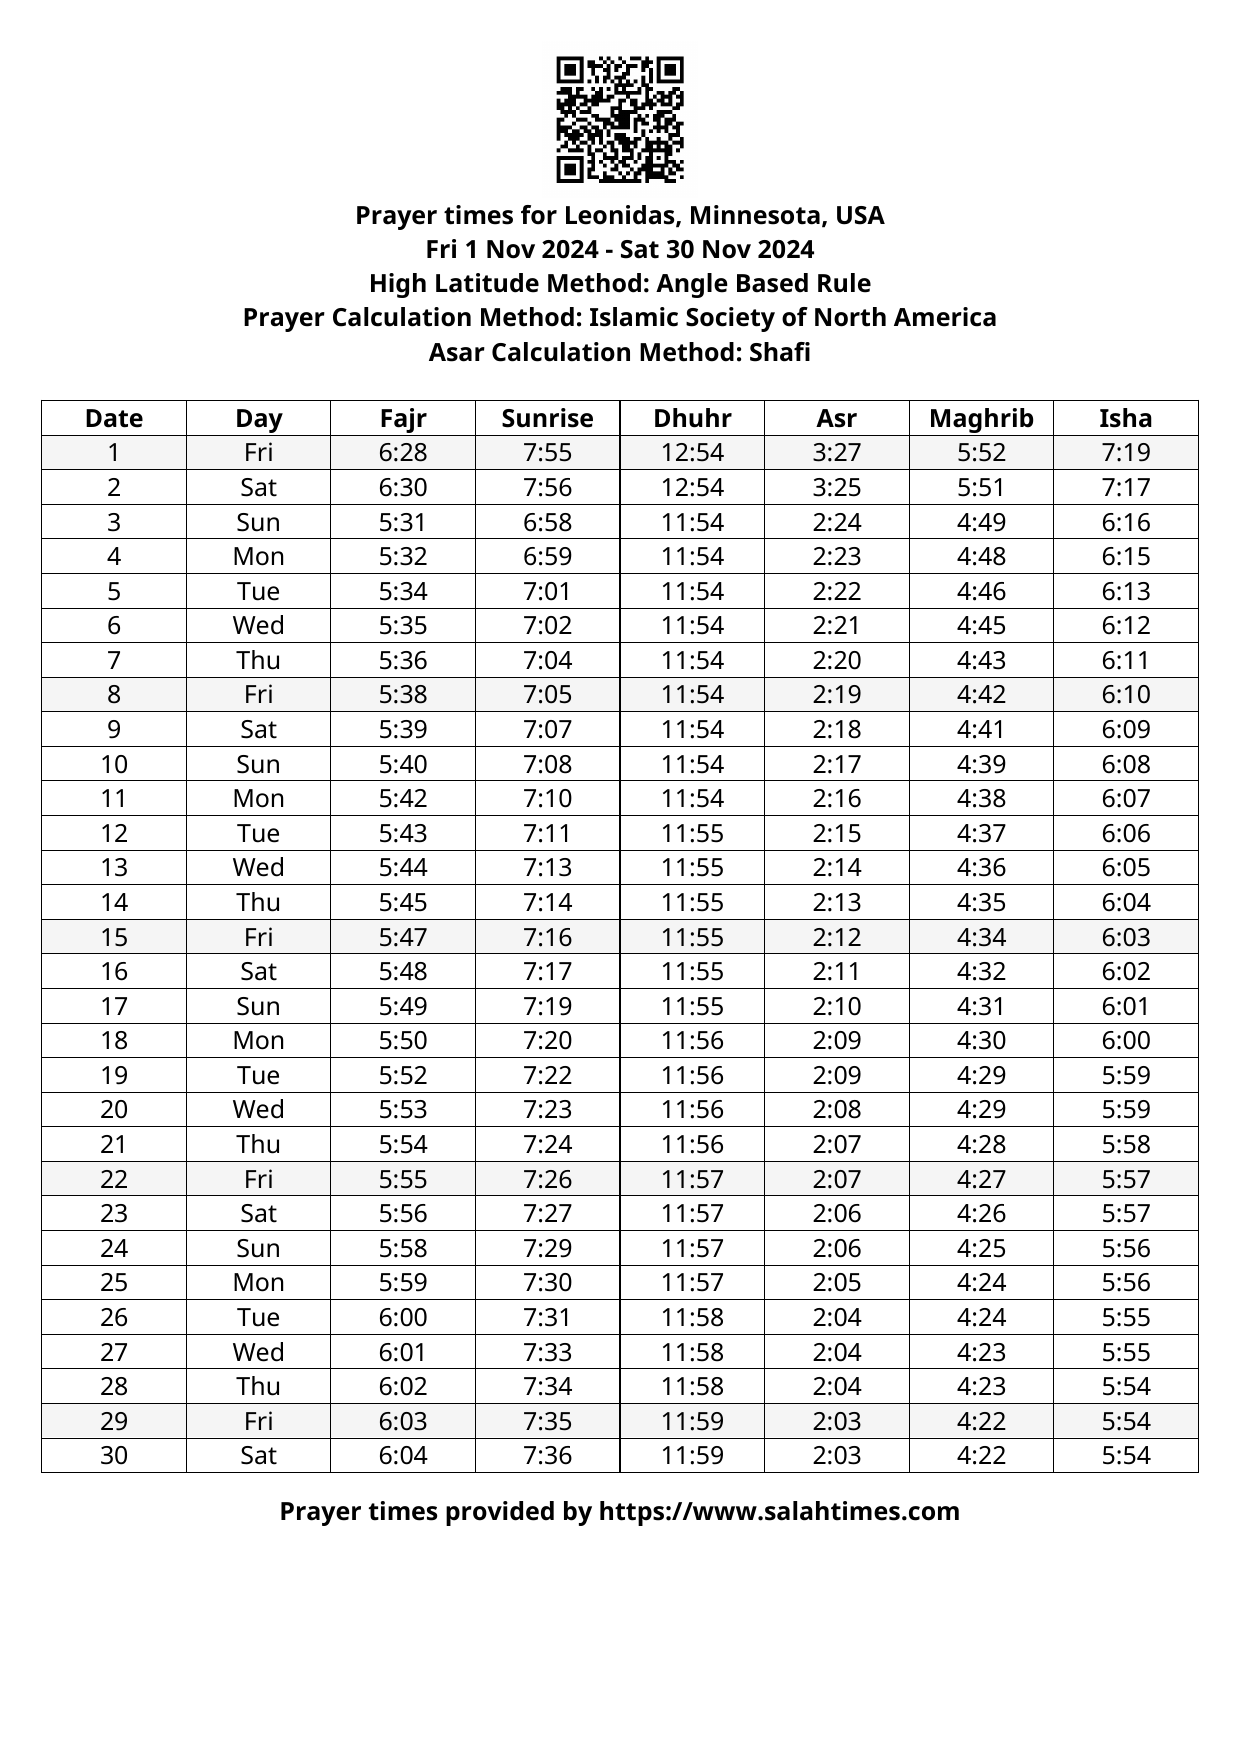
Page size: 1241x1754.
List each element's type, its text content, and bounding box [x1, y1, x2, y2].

table_cell 5:54 [331, 1127, 475, 1161]
table_cell 5:56 [1054, 1231, 1198, 1264]
table_cell Mon [187, 1024, 330, 1057]
table_cell 28 [42, 1369, 186, 1403]
table_cell 11:59 [621, 1404, 764, 1437]
table_cell 10 [42, 747, 186, 780]
text Fri 1 Nov 2024 - Sat 30 Nov 2024 [42, 232, 1198, 266]
table_cell 2:07 [765, 1162, 909, 1195]
table_cell 27 [42, 1335, 186, 1368]
table_cell 6:59 [476, 539, 619, 573]
table_cell 4:22 [910, 1439, 1053, 1472]
table_cell 1 [42, 436, 186, 469]
table_cell 7:35 [476, 1404, 619, 1437]
table_cell 5:35 [331, 609, 475, 642]
table_cell 5:43 [331, 816, 475, 849]
table_cell 7:13 [476, 851, 619, 884]
table_cell 4:46 [910, 574, 1053, 607]
table_cell 7:20 [476, 1024, 619, 1057]
table_cell 5:59 [1054, 1058, 1198, 1092]
table_cell Thu [187, 885, 330, 919]
table_cell 7:04 [476, 643, 619, 677]
table_cell 5:51 [910, 470, 1053, 504]
table_cell 11:56 [621, 1058, 764, 1092]
table_cell 11:54 [621, 678, 764, 711]
table_cell 5:55 [1054, 1335, 1198, 1368]
table_cell 30 [42, 1439, 186, 1472]
table_cell 5:44 [331, 851, 475, 884]
table_cell 5:53 [331, 1093, 475, 1126]
table_cell 11:58 [621, 1300, 764, 1334]
table_cell 16 [42, 954, 186, 988]
table_cell 6:58 [476, 505, 619, 538]
table_cell 4 [42, 539, 186, 573]
table_cell 4:31 [910, 989, 1053, 1022]
table_cell 6:01 [331, 1335, 475, 1368]
table_cell 11:55 [621, 816, 764, 849]
table_cell Tue [187, 1058, 330, 1092]
table_cell 5:59 [331, 1266, 475, 1299]
table_cell 7:55 [476, 436, 619, 469]
table_cell 11:54 [621, 574, 764, 607]
table_cell 7:17 [476, 954, 619, 988]
table_header Maghrib [910, 401, 1053, 434]
table_cell 5:52 [331, 1058, 475, 1092]
table_cell 5:40 [331, 747, 475, 780]
table_cell 4:23 [910, 1335, 1053, 1368]
table_cell 2:11 [765, 954, 909, 988]
table_cell 6:07 [1054, 781, 1198, 815]
table_cell 4:32 [910, 954, 1053, 988]
table_cell 5:57 [1054, 1162, 1198, 1195]
table_cell 6:01 [1054, 989, 1198, 1022]
table_cell 17 [42, 989, 186, 1022]
table_cell 5:34 [331, 574, 475, 607]
table_cell Wed [187, 609, 330, 642]
table_cell 7:01 [476, 574, 619, 607]
table_cell 6:03 [331, 1404, 475, 1437]
table_cell 7:14 [476, 885, 619, 919]
text Prayer times for Leonidas, Minnesota, USA [42, 198, 1198, 232]
table_cell 4:48 [910, 539, 1053, 573]
table_cell 5 [42, 574, 186, 607]
table_cell Sat [187, 470, 330, 504]
table_cell 11:59 [621, 1439, 764, 1472]
table_cell 2:04 [765, 1335, 909, 1368]
table_cell 2:09 [765, 1024, 909, 1057]
table_cell Sun [187, 747, 330, 780]
text Prayer Calculation Method: Islamic Society of North America [42, 300, 1198, 334]
table_cell 6:28 [331, 436, 475, 469]
table_cell Sat [187, 1196, 330, 1230]
table_cell 6:00 [331, 1300, 475, 1334]
table_cell 7:26 [476, 1162, 619, 1195]
table_cell 5:54 [1054, 1439, 1198, 1472]
table_cell 2:06 [765, 1231, 909, 1264]
table_cell 7:34 [476, 1369, 619, 1403]
table_cell 5:42 [331, 781, 475, 815]
table_cell 2:18 [765, 712, 909, 746]
table_cell 7:36 [476, 1439, 619, 1472]
table_cell 4:45 [910, 609, 1053, 642]
table_cell 2:19 [765, 678, 909, 711]
table_cell 26 [42, 1300, 186, 1334]
table_cell 5:45 [331, 885, 475, 919]
table_cell Wed [187, 1335, 330, 1368]
table_cell 7:11 [476, 816, 619, 849]
text Prayer times provided by https://www.salahtimes.com [42, 1494, 1198, 1528]
table_cell 25 [42, 1266, 186, 1299]
table_cell Mon [187, 1266, 330, 1299]
table_cell 5:54 [1054, 1369, 1198, 1403]
table_cell 13 [42, 851, 186, 884]
table_cell 11:54 [621, 505, 764, 538]
table_cell 4:41 [910, 712, 1053, 746]
table_cell 6:12 [1054, 609, 1198, 642]
table_cell 7:16 [476, 920, 619, 953]
table_cell 4:25 [910, 1231, 1053, 1264]
table_cell Sun [187, 989, 330, 1022]
table_cell Thu [187, 1127, 330, 1161]
table_cell 6:02 [1054, 954, 1198, 988]
table_cell 14 [42, 885, 186, 919]
table_cell 5:32 [331, 539, 475, 573]
table_cell Wed [187, 851, 330, 884]
table_cell 11:57 [621, 1196, 764, 1230]
table_cell 2:15 [765, 816, 909, 849]
table_cell 7:22 [476, 1058, 619, 1092]
table_cell 19 [42, 1058, 186, 1092]
table_cell 2:17 [765, 747, 909, 780]
table_cell 2:22 [765, 574, 909, 607]
table_cell 6:02 [331, 1369, 475, 1403]
table_cell 6:04 [1054, 885, 1198, 919]
table_cell 2:03 [765, 1439, 909, 1472]
table_cell 5:56 [331, 1196, 475, 1230]
table_cell Tue [187, 1300, 330, 1334]
table_cell 7 [42, 643, 186, 677]
table_cell 2:20 [765, 643, 909, 677]
table_cell 22 [42, 1162, 186, 1195]
table_cell 2:16 [765, 781, 909, 815]
table_cell 4:37 [910, 816, 1053, 849]
table_cell 2:03 [765, 1404, 909, 1437]
table_cell Fri [187, 1404, 330, 1437]
table_cell Tue [187, 816, 330, 849]
table_cell 11 [42, 781, 186, 815]
table_cell 4:28 [910, 1127, 1053, 1161]
table_cell 6:16 [1054, 505, 1198, 538]
text High Latitude Method: Angle Based Rule [42, 266, 1198, 300]
table_cell 2:12 [765, 920, 909, 953]
table_cell 5:58 [331, 1231, 475, 1264]
table_cell 3:25 [765, 470, 909, 504]
table_cell 2:14 [765, 851, 909, 884]
table_cell 20 [42, 1093, 186, 1126]
table_cell 5:58 [1054, 1127, 1198, 1161]
table_cell 2:04 [765, 1300, 909, 1334]
table_cell 12 [42, 816, 186, 849]
table_cell 5:55 [1054, 1300, 1198, 1334]
table_cell 4:34 [910, 920, 1053, 953]
table_cell Fri [187, 1162, 330, 1195]
table_cell 7:19 [476, 989, 619, 1022]
table_cell 5:59 [1054, 1093, 1198, 1126]
table_cell 2:08 [765, 1093, 909, 1126]
table_cell 15 [42, 920, 186, 953]
table_header Date [42, 401, 186, 434]
table_cell 9 [42, 712, 186, 746]
table_cell 7:24 [476, 1127, 619, 1161]
table_cell 2:24 [765, 505, 909, 538]
table_cell 5:54 [1054, 1404, 1198, 1437]
table_cell 11:55 [621, 851, 764, 884]
table_cell 11:57 [621, 1231, 764, 1264]
table_cell 5:55 [331, 1162, 475, 1195]
table_cell 4:24 [910, 1266, 1053, 1299]
table_cell 2 [42, 470, 186, 504]
table_header Isha [1054, 401, 1198, 434]
table_cell 21 [42, 1127, 186, 1161]
table_header Asr [765, 401, 909, 434]
table_cell 5:38 [331, 678, 475, 711]
table_cell 4:24 [910, 1300, 1053, 1334]
table_cell Tue [187, 574, 330, 607]
table_cell 7:30 [476, 1266, 619, 1299]
table_cell 2:06 [765, 1196, 909, 1230]
table_cell Mon [187, 539, 330, 573]
table_cell 11:54 [621, 712, 764, 746]
table_cell 4:27 [910, 1162, 1053, 1195]
table_cell 6 [42, 609, 186, 642]
table_cell 7:08 [476, 747, 619, 780]
table_cell Fri [187, 436, 330, 469]
table_cell 11:55 [621, 920, 764, 953]
table_cell 5:48 [331, 954, 475, 988]
table_cell 11:56 [621, 1127, 764, 1161]
table_header Day [187, 401, 330, 434]
table_cell 11:55 [621, 989, 764, 1022]
table_cell 4:39 [910, 747, 1053, 780]
table_cell 7:31 [476, 1300, 619, 1334]
table_cell 7:10 [476, 781, 619, 815]
table_cell 11:56 [621, 1093, 764, 1126]
table_cell 4:30 [910, 1024, 1053, 1057]
table_cell 11:54 [621, 781, 764, 815]
table_cell 11:54 [621, 643, 764, 677]
table_cell 4:38 [910, 781, 1053, 815]
table_cell 11:55 [621, 885, 764, 919]
table_cell 2:07 [765, 1127, 909, 1161]
table_cell 23 [42, 1196, 186, 1230]
table_cell Sun [187, 505, 330, 538]
table_cell 2:09 [765, 1058, 909, 1092]
table_cell 11:54 [621, 539, 764, 573]
table_cell 2:13 [765, 885, 909, 919]
table_cell 6:03 [1054, 920, 1198, 953]
table_cell 6:10 [1054, 678, 1198, 711]
table_cell 11:58 [621, 1369, 764, 1403]
table_cell 6:00 [1054, 1024, 1198, 1057]
table_cell 6:30 [331, 470, 475, 504]
table_cell Thu [187, 1369, 330, 1403]
table_cell 4:35 [910, 885, 1053, 919]
table_cell 7:23 [476, 1093, 619, 1126]
table_cell 6:08 [1054, 747, 1198, 780]
table_cell Mon [187, 781, 330, 815]
table_cell 4:49 [910, 505, 1053, 538]
table_cell 11:55 [621, 954, 764, 988]
table_cell 5:47 [331, 920, 475, 953]
table_cell 6:06 [1054, 816, 1198, 849]
table_cell 7:07 [476, 712, 619, 746]
table_cell 2:05 [765, 1266, 909, 1299]
table_cell 4:29 [910, 1058, 1053, 1092]
table_cell 29 [42, 1404, 186, 1437]
table_cell 3 [42, 505, 186, 538]
picture [542, 41, 699, 198]
table_cell Sat [187, 954, 330, 988]
table_cell 11:57 [621, 1266, 764, 1299]
table_cell 6:05 [1054, 851, 1198, 884]
table_cell Sat [187, 712, 330, 746]
table_cell 2:21 [765, 609, 909, 642]
table_cell 11:54 [621, 609, 764, 642]
table_cell 7:27 [476, 1196, 619, 1230]
table_cell Fri [187, 920, 330, 953]
table_cell 2:10 [765, 989, 909, 1022]
table_cell 6:04 [331, 1439, 475, 1472]
table_cell 5:50 [331, 1024, 475, 1057]
table_cell 7:29 [476, 1231, 619, 1264]
table_cell 7:17 [1054, 470, 1198, 504]
table_header Sunrise [476, 401, 619, 434]
table_cell 7:05 [476, 678, 619, 711]
table_cell 6:09 [1054, 712, 1198, 746]
table_cell 11:54 [621, 747, 764, 780]
table_header Dhuhr [621, 401, 764, 434]
table_cell 5:39 [331, 712, 475, 746]
table_cell 5:56 [1054, 1266, 1198, 1299]
table_cell 5:57 [1054, 1196, 1198, 1230]
table_cell 11:57 [621, 1162, 764, 1195]
table_cell 6:11 [1054, 643, 1198, 677]
table_cell Sun [187, 1231, 330, 1264]
table_cell 4:22 [910, 1404, 1053, 1437]
table_cell 4:26 [910, 1196, 1053, 1230]
table_cell 5:52 [910, 436, 1053, 469]
table_cell 8 [42, 678, 186, 711]
table_cell 3:27 [765, 436, 909, 469]
table_cell 12:54 [621, 470, 764, 504]
table_cell 5:49 [331, 989, 475, 1022]
table_cell 4:42 [910, 678, 1053, 711]
table_cell Fri [187, 678, 330, 711]
table_cell 7:33 [476, 1335, 619, 1368]
table_cell 4:29 [910, 1093, 1053, 1126]
table_cell 5:31 [331, 505, 475, 538]
table_cell 6:15 [1054, 539, 1198, 573]
text Asar Calculation Method: Shafi [42, 334, 1198, 368]
table_cell 2:23 [765, 539, 909, 573]
table_cell 11:58 [621, 1335, 764, 1368]
table_cell 7:19 [1054, 436, 1198, 469]
table_cell 12:54 [621, 436, 764, 469]
table_cell Sat [187, 1439, 330, 1472]
table_cell Wed [187, 1093, 330, 1126]
table_cell 7:02 [476, 609, 619, 642]
table_cell 7:56 [476, 470, 619, 504]
table_cell 4:23 [910, 1369, 1053, 1403]
table_cell 4:36 [910, 851, 1053, 884]
table_cell 18 [42, 1024, 186, 1057]
table_header Fajr [331, 401, 475, 434]
table_cell 5:36 [331, 643, 475, 677]
table_cell 6:13 [1054, 574, 1198, 607]
table_cell Thu [187, 643, 330, 677]
table_cell 11:56 [621, 1024, 764, 1057]
table_cell 2:04 [765, 1369, 909, 1403]
table_cell 4:43 [910, 643, 1053, 677]
table_cell 24 [42, 1231, 186, 1264]
